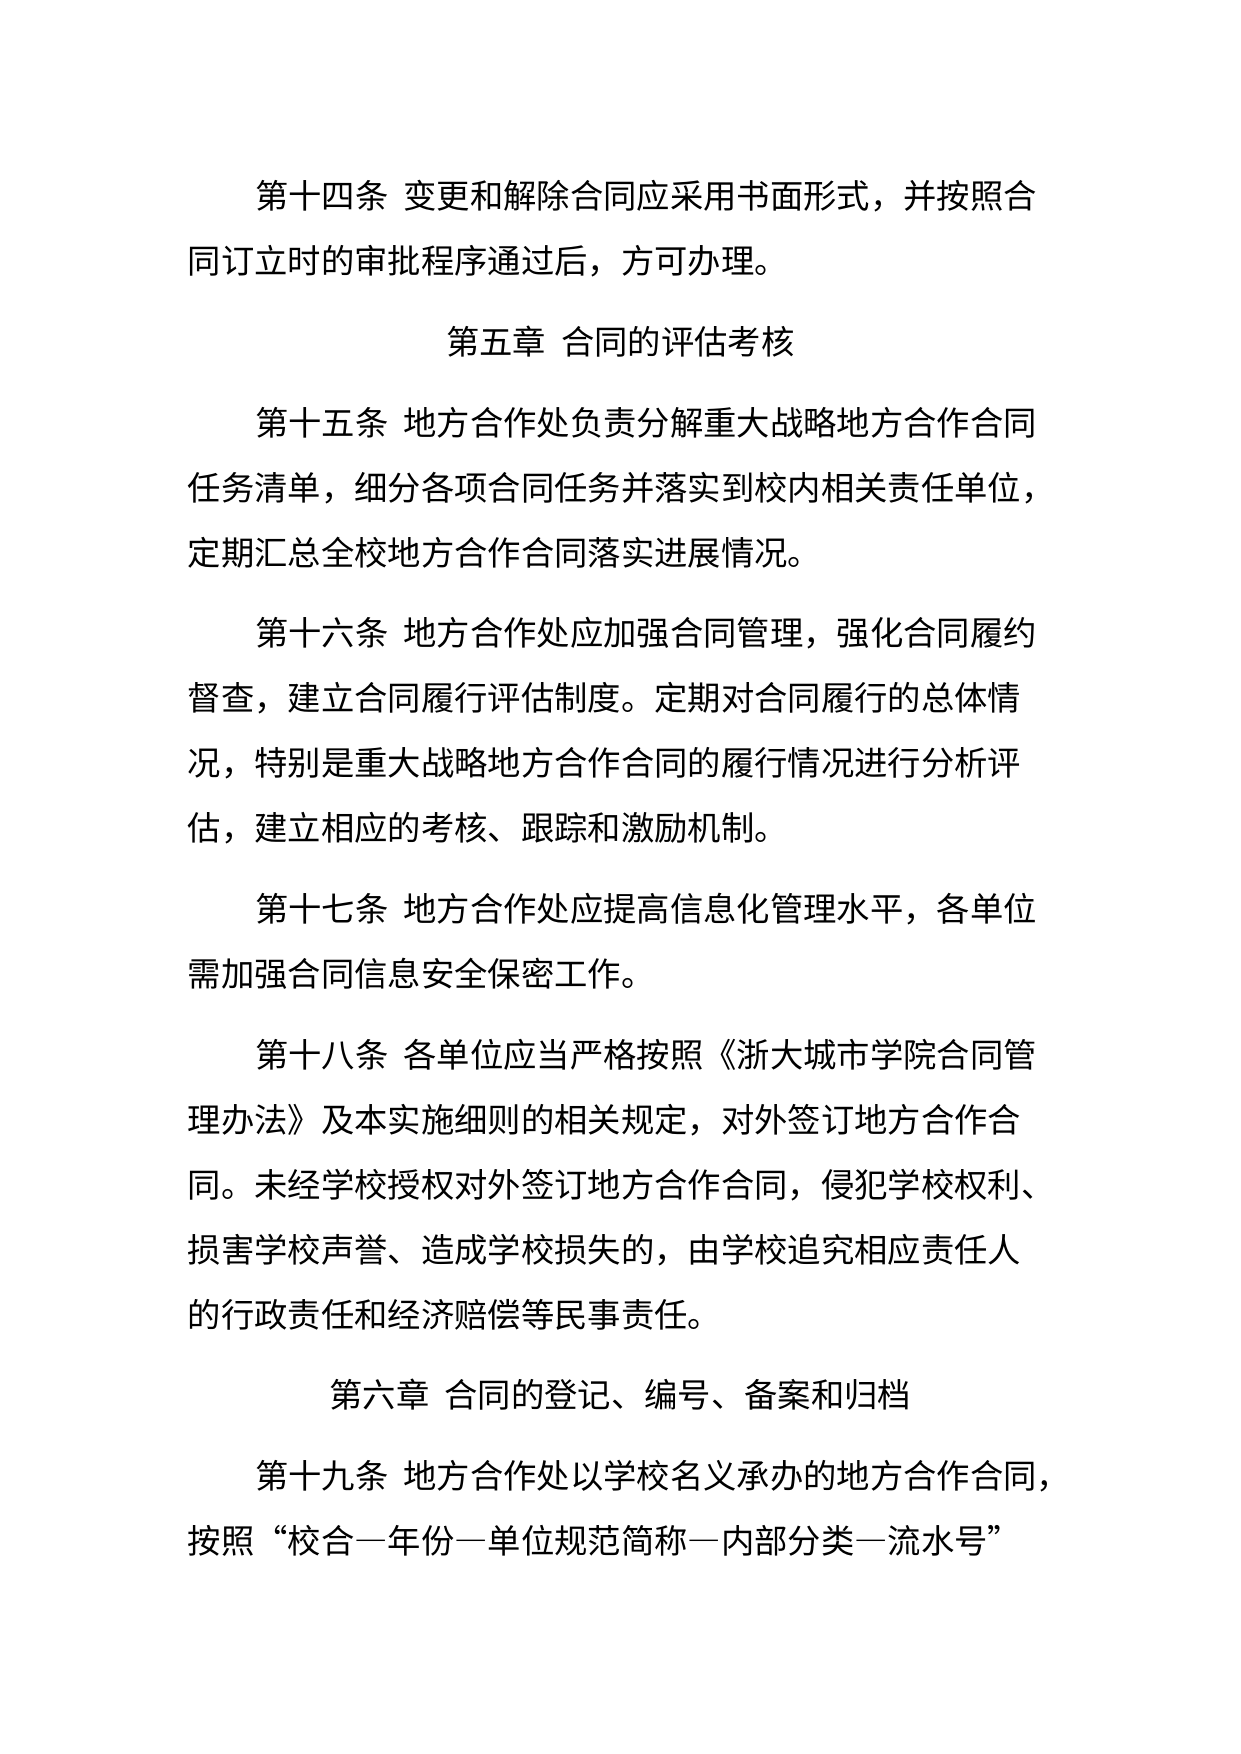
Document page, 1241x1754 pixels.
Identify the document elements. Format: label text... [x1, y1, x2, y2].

text 第十五条 地方合作处负责分解重大战略地方合作合同任务清单，细分各项合同任务并落实到校内相关责任单位，定期汇总全校地方合作合同落实进展情况。 [187, 388, 1053, 583]
text 第五章 合同的评估考核 [187, 308, 1053, 373]
text 第六章 合同的登记、编号、备案和归档 [187, 1361, 1053, 1426]
text 第十四条 变更和解除合同应采用书面形式，并按照合同订立时的审批程序通过后，方可办理。 [187, 162, 1053, 292]
text 第十六条 地方合作处应加强合同管理，强化合同履约督查，建立合同履行评估制度。定期对合同履行的总体情况，特别是重大战略地方合作合同的履行情况进行分析评估，建立相应的考核、跟踪和激励机制。 [187, 599, 1053, 859]
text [187, 1441, 1053, 1571]
text 第十七条 地方合作处应提高信息化管理水平，各单位需加强合同信息安全保密工作。 [187, 874, 1053, 1004]
text 第十八条 各单位应当严格按照《浙大城市学院合同管理办法》及本实施细则的相关规定，对外签订地方合作合同。未经学校授权对外签订地方合作合同，侵犯学校权利、损害学校声誉、造成学校损失的，由学校追究相应责任人的行政责任和经济赔偿等民事责任。 [187, 1020, 1053, 1345]
